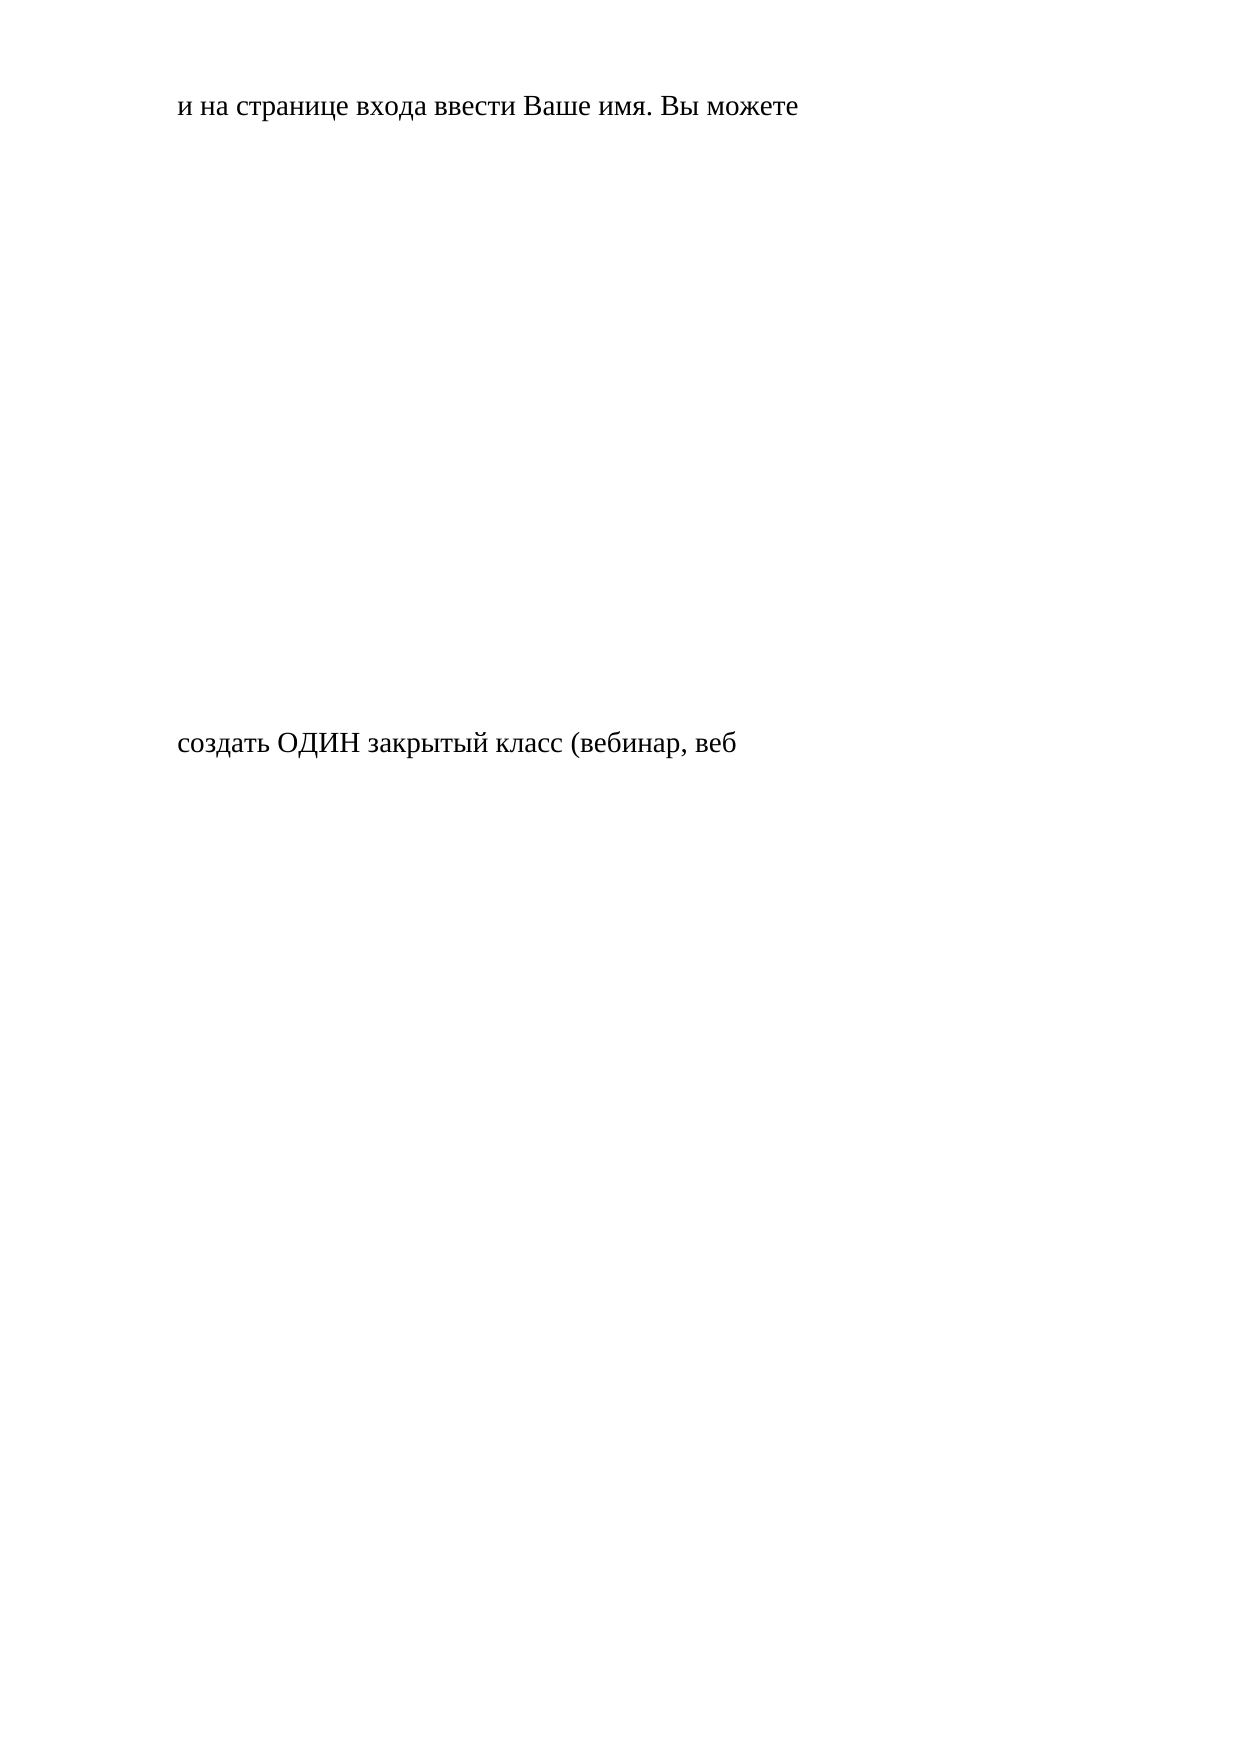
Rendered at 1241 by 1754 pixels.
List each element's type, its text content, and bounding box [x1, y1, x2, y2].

text и на странице входа ввести Ваше имя. Вы можете создать ОДИН закрытый класс (вебинар, веб [177, 88, 890, 758]
